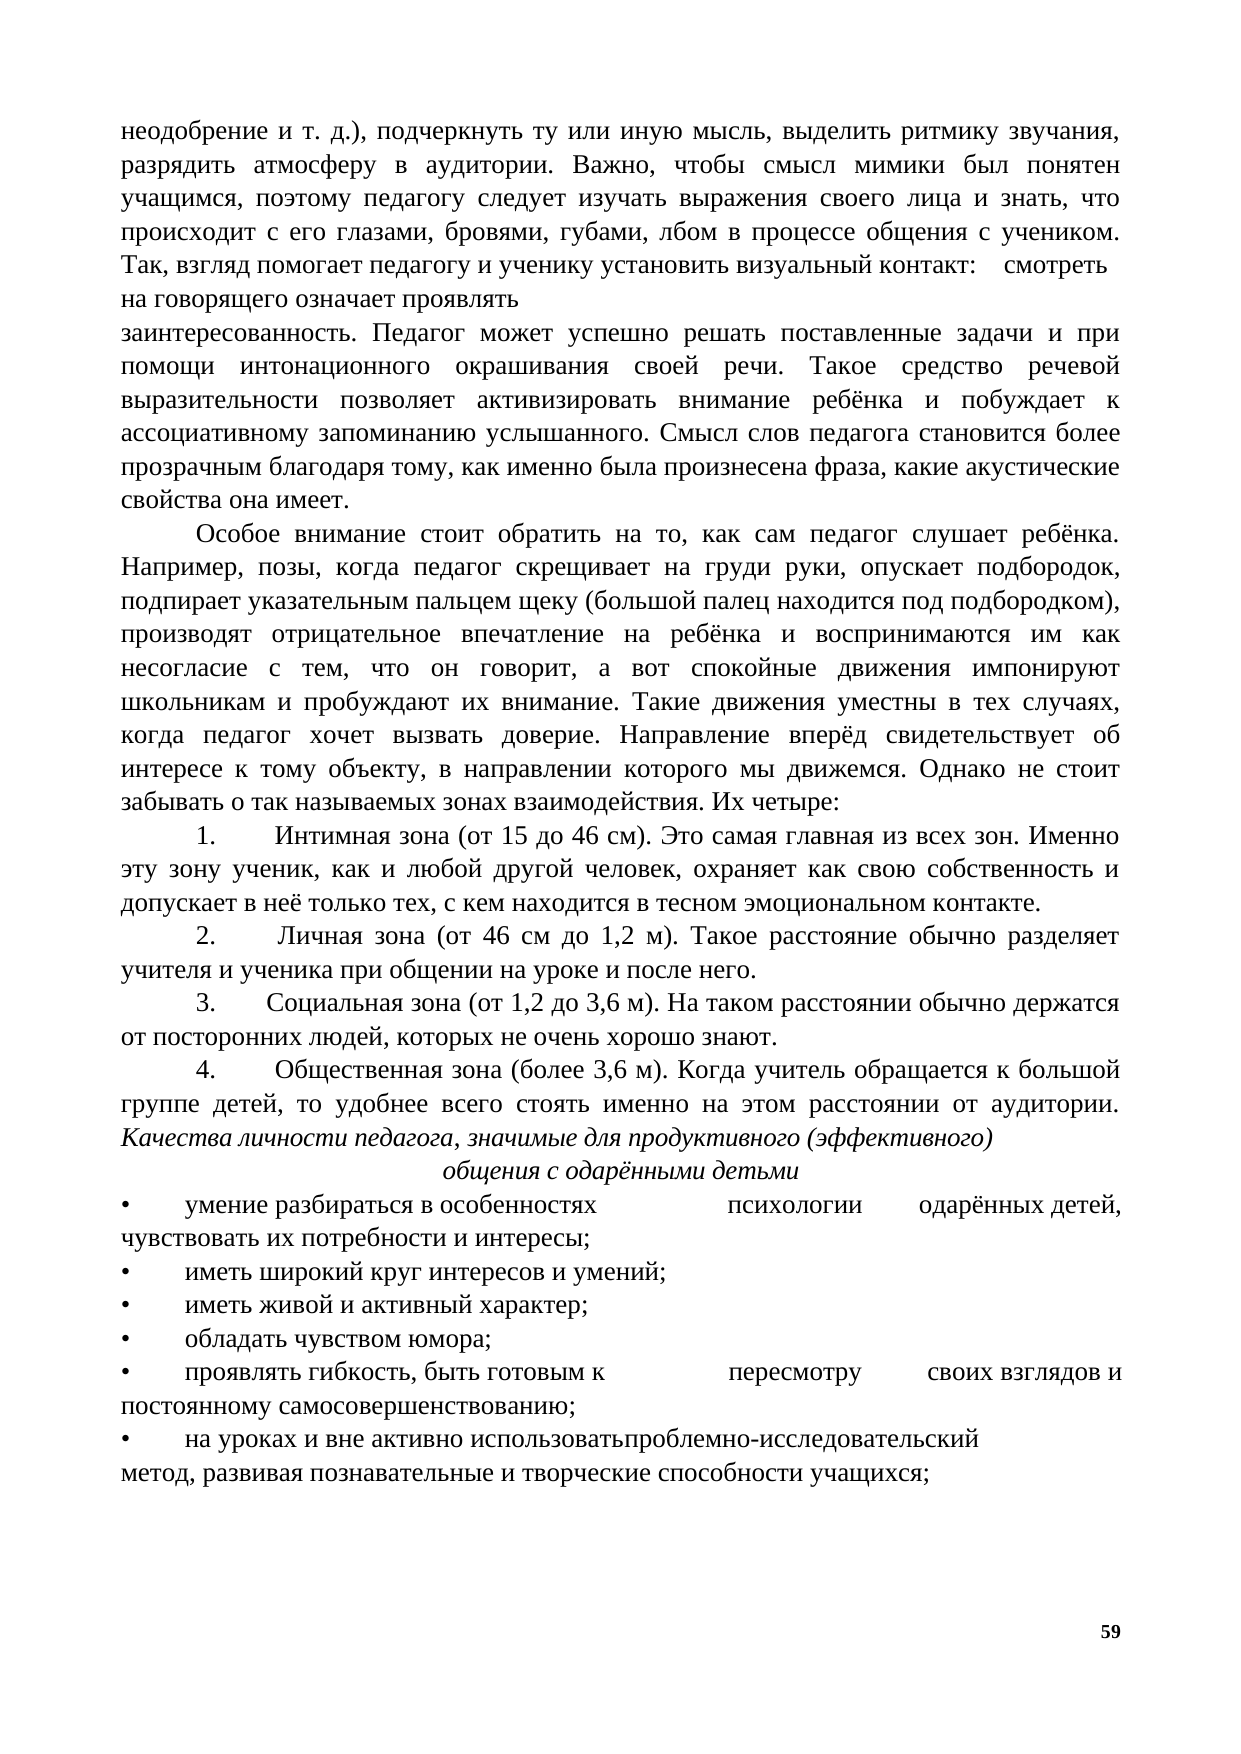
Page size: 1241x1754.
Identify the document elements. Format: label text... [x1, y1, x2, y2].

list Личная зона (от 46 см до 1,2 м). Такое расстояние обычно разделяет учителя и ученика при общении на уроке и после него. [121, 918, 1121, 985]
list иметь широкий круг интересов и умений; [121, 1253, 1123, 1287]
list на уроках и вне активно использовать проблемно-исследовательский [121, 1421, 1123, 1455]
text чувствовать их потребности и интересы; [121, 1220, 1123, 1253]
text 59 [1101, 1622, 1121, 1642]
text метод, развивая познавательные и творческие способности учащихся; [121, 1455, 1123, 1488]
list Общественная зона (более 3,6 м). Когда учитель обращается к большой группе детей, то удобнее всего стоять именно на этом расстоянии от аудитории. Качества личности педагога, значимые для продуктивного (эффективного) [121, 1052, 1121, 1153]
list Социальная зона (от 1,2 до 3,6 м). На таком расстоянии обычно держатся от посторонних людей, которых не очень хорошо знают. [121, 985, 1121, 1052]
list Интимная зона (от 15 до 46 см). Это самая главная из всех зон. Именно эту зону ученик, как и любой другой человек, охраняет как свою собственность и допускает в неё только тех, с кем находится в тесном эмоциональном контакте. [121, 817, 1121, 918]
list обладать чувством юмора; [121, 1321, 1123, 1354]
list иметь живой и активный характер; [121, 1287, 1123, 1321]
list умение разбираться в особенностях психологии одарённых детей, [121, 1186, 1123, 1220]
text заинтересованность. Педагог может успешно решать поставленные задачи и при помощи интонационного окрашивания своей речи. Такое средство речевой выразительности позволяет активизировать внимание ребёнка и побуждает к ассоциативному запоминанию услышанного. Смысл слов педагога становится более прозрачным благодаря тому, как именно была произнесена фраза, какие акустические свойства она имеет. [121, 314, 1121, 516]
text постоянному самосовершенствованию; [121, 1388, 1123, 1421]
text неодобрение и т. д.), подчеркнуть ту или иную мысль, выделить ритмику звучания, разрядить атмосферу в аудитории. Важно, чтобы смысл мимики был понятен учащимся, поэтому педагогу следует изучать выражения своего лица и знать, что происходит с его глазами, бровями, губами, лбом в процессе общения с учеником. Так, взгляд помогает педагогу и ученику установить визуальный контакт: смотреть на говорящего означает проявлять [121, 113, 1121, 314]
list проявлять гибкость, быть готовым к пересмотру своих взглядов и [121, 1354, 1123, 1388]
text общения с одарёнными детьми [118, 1153, 1123, 1186]
text Особое внимание стоит обратить на то, как сам педагог слушает ребёнка. Например, позы, когда педагог скрещивает на груди руки, опускает подбородок, подпирает указательным пальцем щеку (большой палец находится под подбородком), производят отрицательное впечатление на ребёнка и воспринимаются им как несогласие с тем, что он говорит, а вот спокойные движения импонируют школьникам и пробуждают их внимание. Такие движения уместны в тех случаях, когда педагог хочет вызвать доверие. Направление вперёд свидетельствует об интересе к тому объекту, в направлении которого мы движемся. Однако не стоит забывать о так называемых зонах взаимодействия. Их четыре: [121, 516, 1121, 817]
